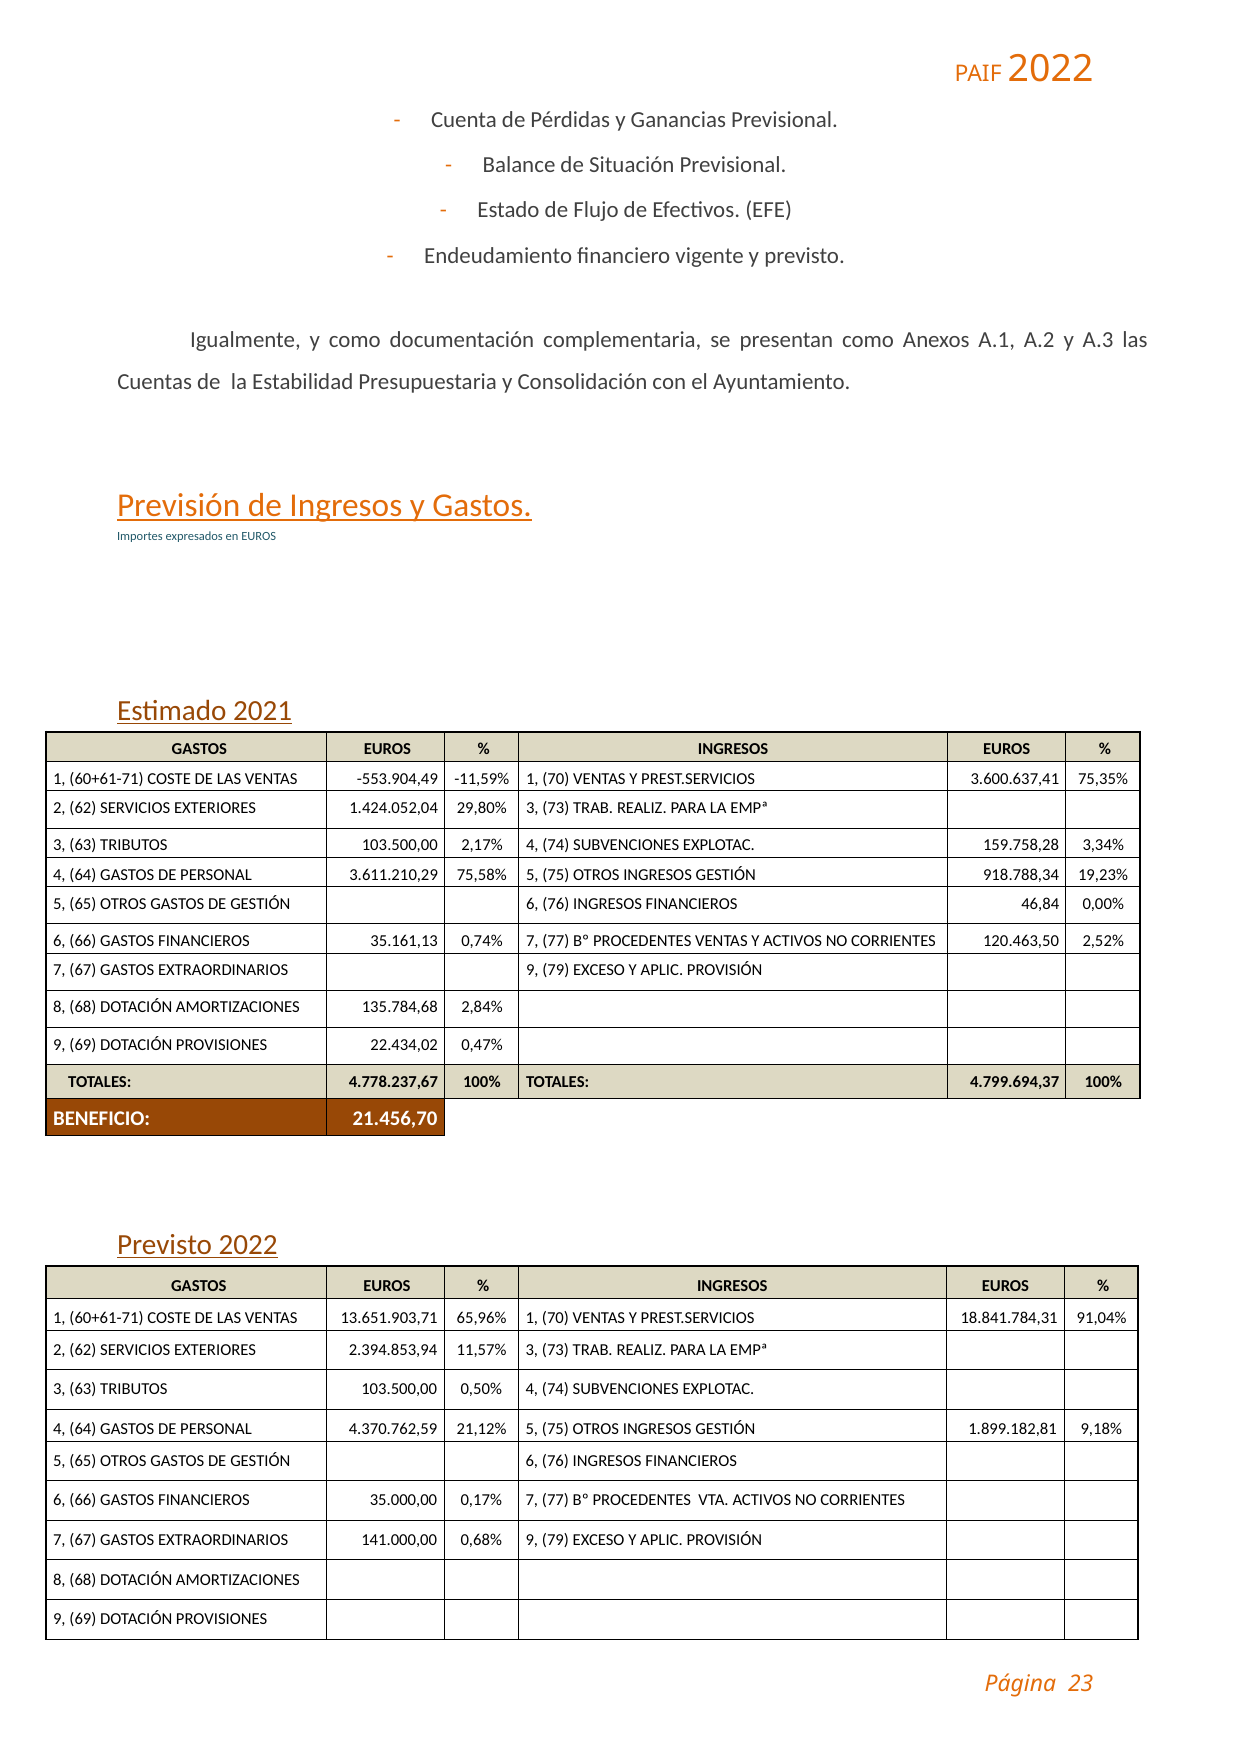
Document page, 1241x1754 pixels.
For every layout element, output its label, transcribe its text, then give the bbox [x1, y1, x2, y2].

table_cell 3,34% [1066, 829, 1139, 857]
table_cell [947, 1560, 1064, 1599]
table_cell [1065, 1560, 1137, 1599]
table_header % [445, 733, 518, 761]
table_cell [445, 1442, 518, 1480]
table_cell -553.904,49 [327, 762, 444, 790]
table_cell [327, 954, 444, 990]
table_cell [445, 1600, 518, 1638]
table_cell 9, (79) EXCESO Y APLIC. PROVISIÓN [519, 954, 947, 990]
table_cell 91,04% [1065, 1299, 1137, 1329]
table_cell [327, 1442, 444, 1480]
table_cell 75,58% [445, 858, 518, 886]
table_cell 21.456,70 [327, 1099, 444, 1135]
table_cell 2, (62) SERVICIOS EXTERIORES [47, 1331, 326, 1369]
table_header EUROS [947, 1267, 1064, 1298]
table_cell 5, (75) OTROS INGRESOS GESTIÓN [519, 858, 947, 886]
table_cell 100% [445, 1065, 518, 1098]
table_cell [327, 1600, 444, 1638]
table_cell 6, (76) INGRESOS FINANCIEROS [519, 887, 947, 923]
table_cell [327, 1560, 444, 1599]
table_cell 6, (66) GASTOS FINANCIEROS [47, 1481, 326, 1520]
table_cell [1065, 1481, 1137, 1520]
table_cell 6, (76) INGRESOS FINANCIEROS [519, 1442, 946, 1480]
table_cell 35.000,00 [327, 1481, 444, 1520]
table_cell [1065, 1370, 1137, 1409]
table_header % [1065, 1267, 1137, 1298]
table_cell 3.611.210,29 [327, 858, 444, 886]
table_cell [519, 1028, 947, 1064]
table_cell 9, (69) DOTACIÓN PROVISIONES [47, 1028, 326, 1064]
table_cell 1, (70) VENTAS Y PREST.SERVICIOS [519, 762, 947, 790]
table_header GASTOS [47, 733, 326, 761]
text Estimado 2021 [117, 692, 1153, 728]
table_cell 3.600.637,41 [948, 762, 1065, 790]
table_cell [1066, 991, 1139, 1027]
table_header EUROS [327, 733, 444, 761]
table_cell 65,96% [445, 1299, 518, 1329]
list Endeudamiento financiero vigente y previsto. [184, 241, 1047, 269]
table_cell [445, 887, 518, 923]
table_cell BENEFICIO: [47, 1099, 326, 1135]
table_cell 13.651.903,71 [327, 1299, 444, 1329]
table_header INGRESOS [519, 733, 947, 761]
table_cell [327, 887, 444, 923]
table_cell 7, (67) GASTOS EXTRAORDINARIOS [47, 954, 326, 990]
table_cell 8, (68) DOTACIÓN AMORTIZACIONES [47, 991, 326, 1027]
table_cell [1065, 1600, 1137, 1638]
table_cell 141.000,00 [327, 1521, 444, 1559]
table_cell 100% [1066, 1065, 1139, 1098]
table_cell 35.161,13 [327, 924, 444, 953]
table_cell [519, 1099, 947, 1135]
table_cell [948, 791, 1065, 827]
table_cell 9, (79) EXCESO Y APLIC. PROVISIÓN [519, 1521, 946, 1559]
table_cell 2.394.853,94 [327, 1331, 444, 1369]
text Previsión de Ingresos y Gastos. [117, 484, 1153, 524]
table_header INGRESOS [519, 1267, 946, 1298]
table_cell 11,57% [445, 1331, 518, 1369]
table_cell [947, 1442, 1064, 1480]
table_cell 4, (64) GASTOS DE PERSONAL [47, 1410, 326, 1441]
table_cell [947, 1370, 1064, 1409]
table_cell 18.841.784,31 [947, 1299, 1064, 1329]
table_cell 3, (63) TRIBUTOS [47, 1370, 326, 1409]
table_cell 46,84 [948, 887, 1065, 923]
table_cell 8, (68) DOTACIÓN AMORTIZACIONES [47, 1560, 326, 1599]
table_cell 3, (73) TRAB. REALIZ. PARA LA EMPª [519, 791, 947, 827]
table_cell -11,59% [445, 762, 518, 790]
table_cell [1065, 1331, 1137, 1369]
table_cell 3, (63) TRIBUTOS [47, 829, 326, 857]
table_cell 4, (64) GASTOS DE PERSONAL [47, 858, 326, 886]
table_cell 0,74% [445, 924, 518, 953]
table_header % [1066, 733, 1139, 761]
table_header EUROS [948, 733, 1065, 761]
table_cell 7, (77) Bº PROCEDENTES VTA. ACTIVOS NO CORRIENTES [519, 1481, 946, 1520]
table_cell 4, (74) SUBVENCIONES EXPLOTAC. [519, 1370, 946, 1409]
table_cell 0,68% [445, 1521, 518, 1559]
table_cell 3, (73) TRAB. REALIZ. PARA LA EMPª [519, 1331, 946, 1369]
table_cell [445, 1560, 518, 1599]
table_cell 5, (65) OTROS GASTOS DE GESTIÓN [47, 1442, 326, 1480]
table_cell [1066, 954, 1139, 990]
table_cell 2,52% [1066, 924, 1139, 953]
table_cell 5, (75) OTROS INGRESOS GESTIÓN [519, 1410, 946, 1441]
list Cuenta de Pérdidas y Ganancias Previsional. [184, 105, 1047, 133]
table_cell [947, 1331, 1064, 1369]
table_cell [1065, 1521, 1137, 1559]
table_cell 2,84% [445, 991, 518, 1027]
table_cell 6, (66) GASTOS FINANCIEROS [47, 924, 326, 953]
table_cell 159.758,28 [948, 829, 1065, 857]
table_cell 120.463,50 [948, 924, 1065, 953]
table_cell 1.424.052,04 [327, 791, 444, 827]
table_cell [1066, 1028, 1139, 1064]
table_cell [1066, 1099, 1139, 1135]
table_cell TOTALES: [519, 1065, 947, 1098]
table_cell [948, 1028, 1065, 1064]
table_cell 1.899.182,81 [947, 1410, 1064, 1441]
table_cell 103.500,00 [327, 829, 444, 857]
table_cell 918.788,34 [948, 858, 1065, 886]
table_cell [948, 954, 1065, 990]
table_cell 19,23% [1066, 858, 1139, 886]
table_cell 0,50% [445, 1370, 518, 1409]
table_cell 4, (74) SUBVENCIONES EXPLOTAC. [519, 829, 947, 857]
list Balance de Situación Previsional. [184, 150, 1047, 178]
table_cell [947, 1099, 1066, 1135]
table_cell [519, 1600, 946, 1638]
table_cell [948, 991, 1065, 1027]
list Estado de Flujo de Efectivos. (EFE) [184, 196, 1047, 224]
table_cell 1, (60+61-71) COSTE DE LAS VENTAS [47, 762, 326, 790]
table_cell 75,35% [1066, 762, 1139, 790]
text Previsto 2022 [117, 1226, 1153, 1262]
table_cell [1065, 1442, 1137, 1480]
table_cell 5, (65) OTROS GASTOS DE GESTIÓN [47, 887, 326, 923]
table_cell [519, 1560, 946, 1599]
table_cell 7, (77) Bº PROCEDENTES VENTAS Y ACTIVOS NO CORRIENTES [519, 924, 947, 953]
table_cell 4.370.762,59 [327, 1410, 444, 1441]
text Igualmente, y como documentación complementaria, se presentan como Anexos A.1, A.2 y A.3 las Cuentas de la Estabilidad Presupuestaria y Consolidación con el Ayuntamiento. [117, 325, 1149, 395]
table_cell 2, (62) SERVICIOS EXTERIORES [47, 791, 326, 827]
table_cell 22.434,02 [327, 1028, 444, 1064]
table_cell 1, (60+61-71) COSTE DE LAS VENTAS [47, 1299, 326, 1329]
table_cell 103.500,00 [327, 1370, 444, 1409]
table_header GASTOS [47, 1267, 326, 1298]
table_cell 9,18% [1065, 1410, 1137, 1441]
table_cell 0,17% [445, 1481, 518, 1520]
table_cell [1066, 791, 1139, 827]
table_header % [445, 1267, 518, 1298]
table_cell 4.778.237,67 [327, 1065, 444, 1098]
table_cell 0,47% [445, 1028, 518, 1064]
text Importes expresados en EUROS [117, 528, 1153, 543]
table_cell [947, 1600, 1064, 1638]
table_cell 4.799.694,37 [948, 1065, 1065, 1098]
table_cell [947, 1521, 1064, 1559]
table_cell TOTALES: [47, 1065, 326, 1098]
table_cell 7, (67) GASTOS EXTRAORDINARIOS [47, 1521, 326, 1559]
table_cell [445, 1099, 518, 1135]
table_cell 0,00% [1066, 887, 1139, 923]
table_cell 1, (70) VENTAS Y PREST.SERVICIOS [519, 1299, 946, 1329]
table_cell [445, 954, 518, 990]
table_cell [947, 1481, 1064, 1520]
table_cell 21,12% [445, 1410, 518, 1441]
table_header EUROS [327, 1267, 444, 1298]
table_cell 29,80% [445, 791, 518, 827]
table_cell 9, (69) DOTACIÓN PROVISIONES [47, 1600, 326, 1638]
table_cell [519, 991, 947, 1027]
table_cell 2,17% [445, 829, 518, 857]
table_cell 135.784,68 [327, 991, 444, 1027]
